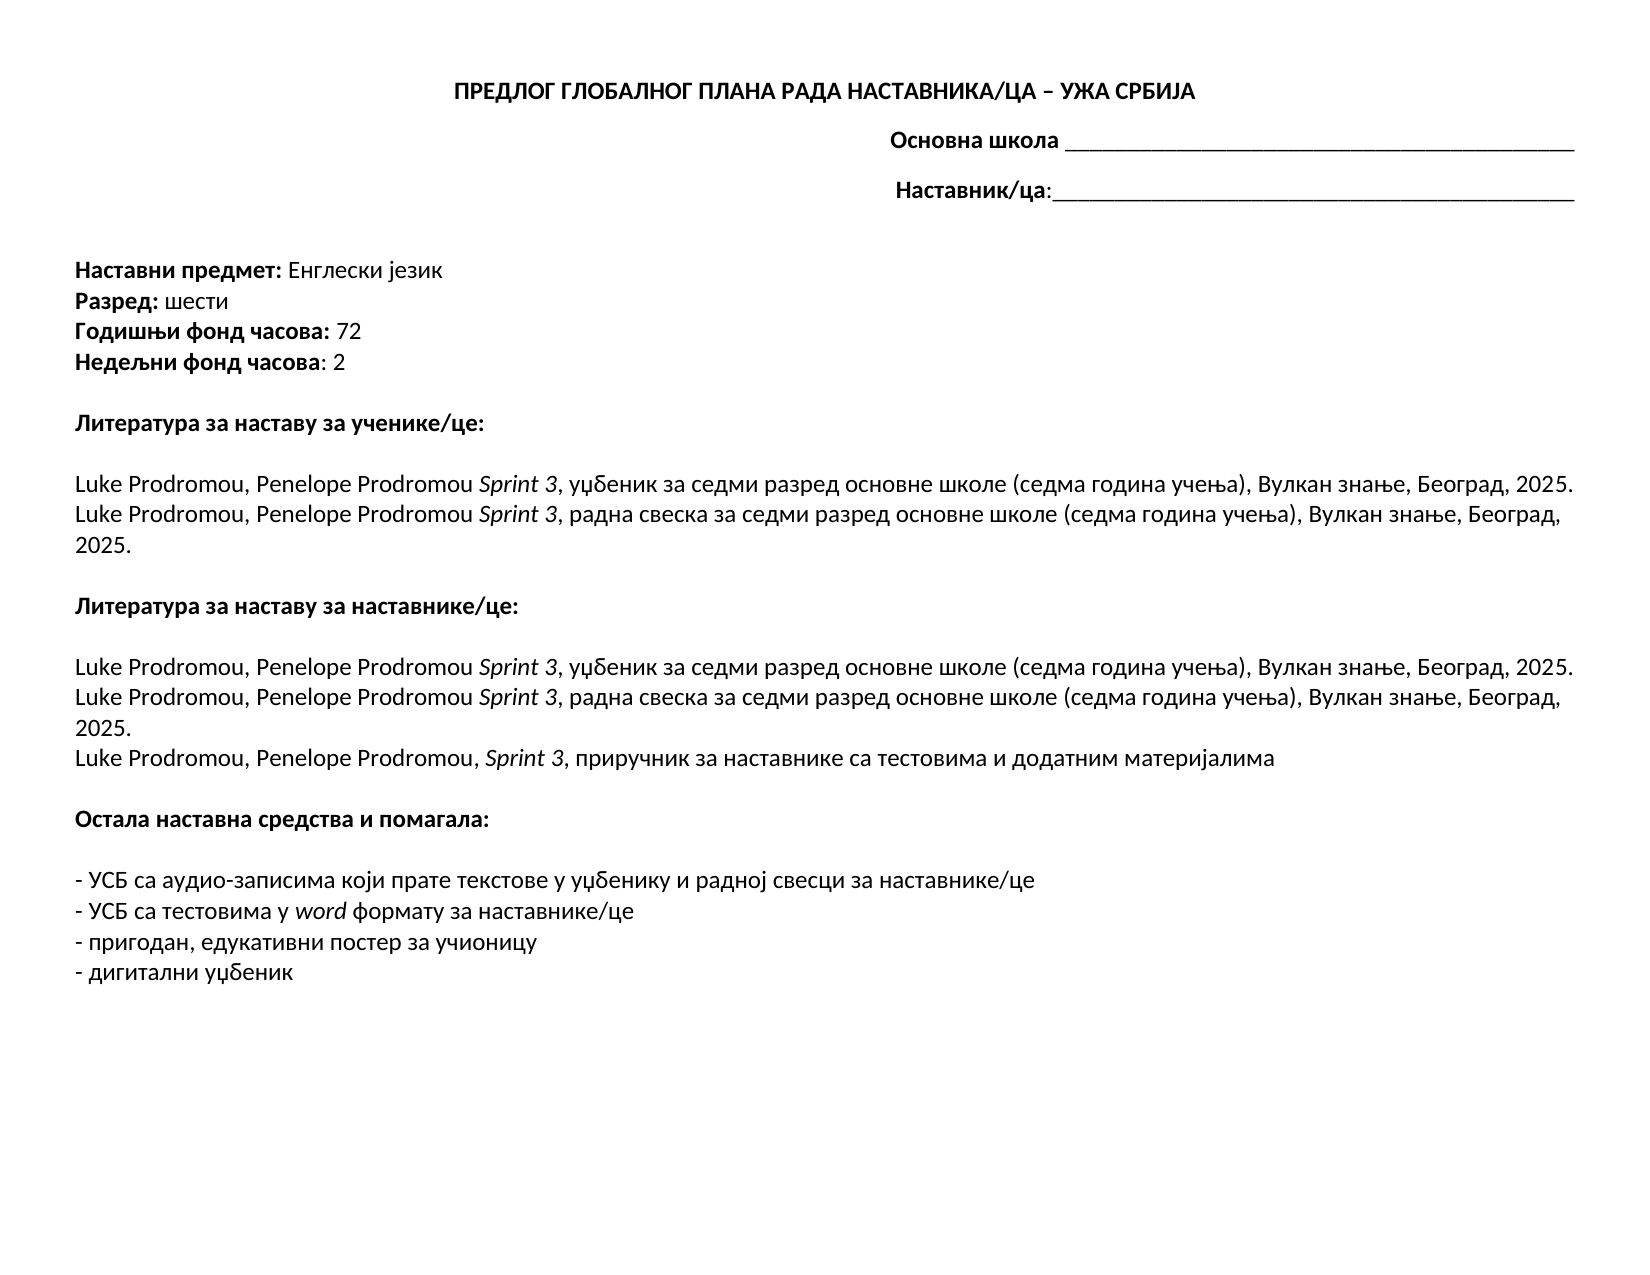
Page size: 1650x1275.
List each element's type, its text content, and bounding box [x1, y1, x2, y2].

text Luke Prodromou, Penelope Prodromou Sprint 3, радна свеска за седми разред основне школе (седма година учења), Вулкан знање, Београд, 2025. [75, 498, 1575, 559]
text Luke Prodromou, Penelope Prodromou, Sprint 3, приручник за наставнике са тестовима и додатним материјалима [75, 743, 1575, 773]
text - УСБ са аудио-записима који прате текстове у уџбенику и радној свесци за наставнике/це [75, 865, 1575, 895]
text Годишњи фонд часова: 72 [75, 315, 1575, 346]
text - УСБ са тестовима у word формату за наставнике/це [75, 895, 1575, 926]
text - пригодан, едукативни постер за учионицу [75, 926, 1575, 956]
text Литература за наставу за наставнике/це: [75, 590, 1575, 621]
text Литература за наставу за ученике/це: [75, 407, 1575, 437]
text Luke Prodromou, Penelope Prodromou Sprint 3, уџбеник за седми разред основне школе (седма година учења), Вулкан знање, Београд, 2025. [75, 651, 1575, 682]
text ПРЕДЛОГ ГЛОБАЛНОГ ПЛАНА РАДА НАСТАВНИКА/ЦА – УЖА СРБИЈА [75, 75, 1575, 106]
text Наставник/ца:__________________________________________ [75, 174, 1575, 205]
text Основна школа _________________________________________ [75, 124, 1575, 155]
text Luke Prodromou, Penelope Prodromou Sprint 3, радна свеска за седми разред основне школе (седма година учења), Вулкан знање, Београд, 2025. [75, 682, 1575, 743]
text Разред: шести [75, 285, 1575, 315]
text Наставни предмет: Енглески језик [75, 254, 1575, 285]
text - дигитални уџбеник [75, 956, 1575, 987]
text Недељни фонд часова: 2 [75, 346, 1575, 376]
text Luke Prodromou, Penelope Prodromou Sprint 3, уџбеник за седми разред основне школе (седма година учења), Вулкан знање, Београд, 2025. [75, 468, 1575, 498]
text Остала наставна средства и помагала: [75, 804, 1575, 834]
